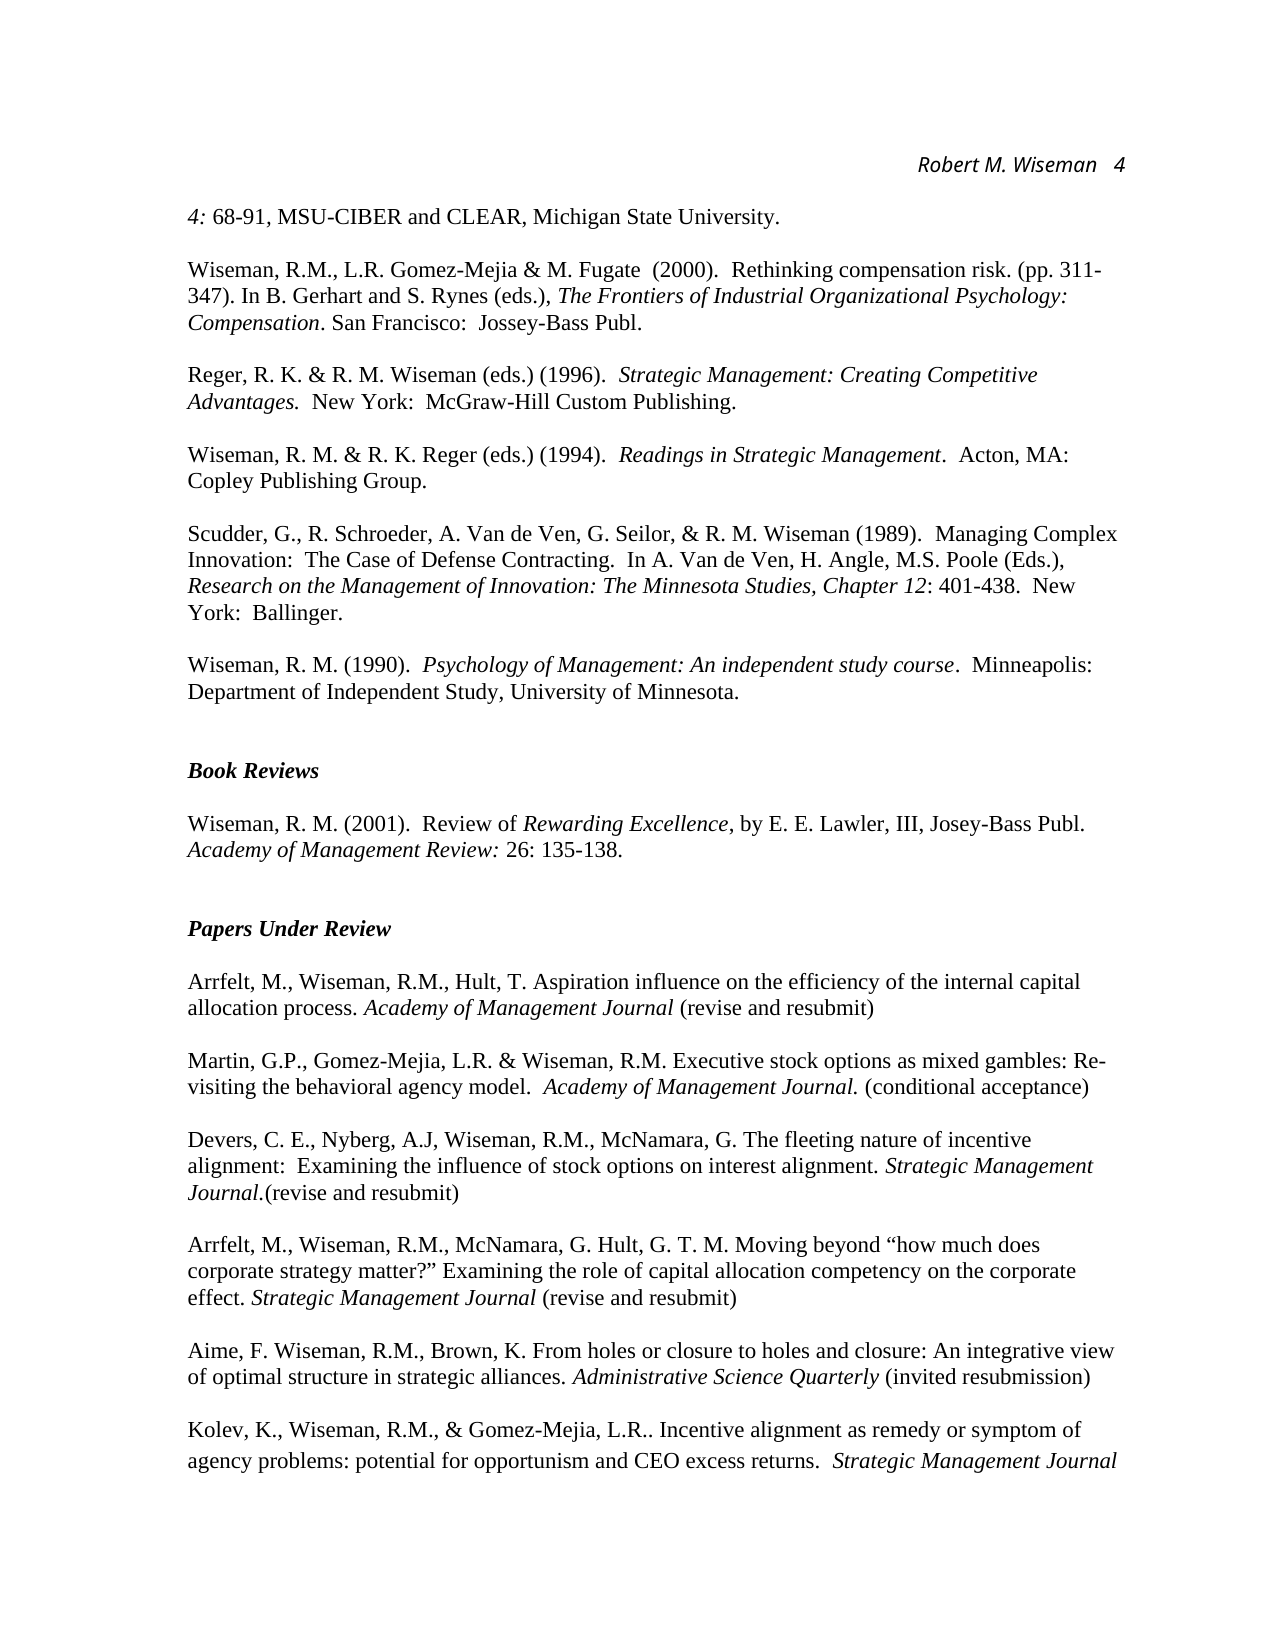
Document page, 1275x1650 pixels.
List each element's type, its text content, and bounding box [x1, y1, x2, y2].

text Wiseman, R. M. & R. K. Reger (eds.) (1994). Readings in Strategic Management. : Copley Publishing Group. [187, 441, 1125, 493]
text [187, 203, 1125, 230]
text Devers, C. E., Nyberg, A.J, Wiseman, R.M., McNamara, G. The fleeting nature of incentive alignment: Examining the influence of stock options on interest alignment. Strategic Management Journal.(revise and resubmit) [187, 1126, 1125, 1205]
text Arrfelt, M., Wiseman, R.M., McNamara, G. Hult, G. T. M. Moving beyond “how much does corporate strategy matter?” Examining the role of capital allocation competency on the corporate effect. Strategic Management Journal (revise and resubmit) [187, 1231, 1125, 1310]
text Reger, R. K. & R. M. Wiseman (eds.) (1996). Strategic Management: Creating Competitive Advantages. : McGraw-Hill Custom Publishing. [187, 362, 1125, 414]
text Wiseman, R. M. (2001). Review of Rewarding Excellence, by E. E. Lawler, III, Josey-Bass Publ. Review: 26: 135-138. [187, 809, 1125, 862]
text Wiseman, R.M., L.R. Gomez-Mejia & M. Fugate (2000). Rethinking compensation risk. (pp. 311-347). In B. Gerhart and (eds.), The Frontiers of Industrial Organizational Psychology: Compensation. : Jossey-Bass Publ. [187, 256, 1125, 335]
text Aime, F. Wiseman, R.M., Brown, K. From holes or closure to holes and closure: An integrative view of optimal structure in strategic alliances. Administrative Science Quarterly (invited resubmission) [187, 1337, 1125, 1389]
text Martin, G.P., Gomez-Mejia, L.R. & Wiseman, R.M. Executive stock options as mixed gambles: Re-visiting the behavioral agency model. Academy of Management Journal. (conditional acceptance) [187, 1047, 1125, 1099]
text Book Reviews [150, 757, 1125, 783]
text Arrfelt, M., Wiseman, R.M., Hult, T. Aspiration influence on the efficiency of the internal capital allocation process. Academy of Management Journal (revise and resubmit) [187, 968, 1125, 1020]
text Scudder, G., R. Schroeder, A. Van de Ven, G. Seilor, & R. M. Wiseman (1989). Managing Complex Innovation: The Case of Defense Contracting. In A. Van de Ven, H. Angle, M.S. Poole (Eds.), Research on the Management of Innovation: The Studies, Chapter 12: 401-438. : Ballinger. [187, 520, 1125, 625]
text Papers Under Review [187, 915, 1125, 941]
text Wiseman, R. M. (1990). Psychology of Management: An independent study course. : Department of Independent Study, . [187, 651, 1125, 704]
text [187, 1416, 1125, 1476]
